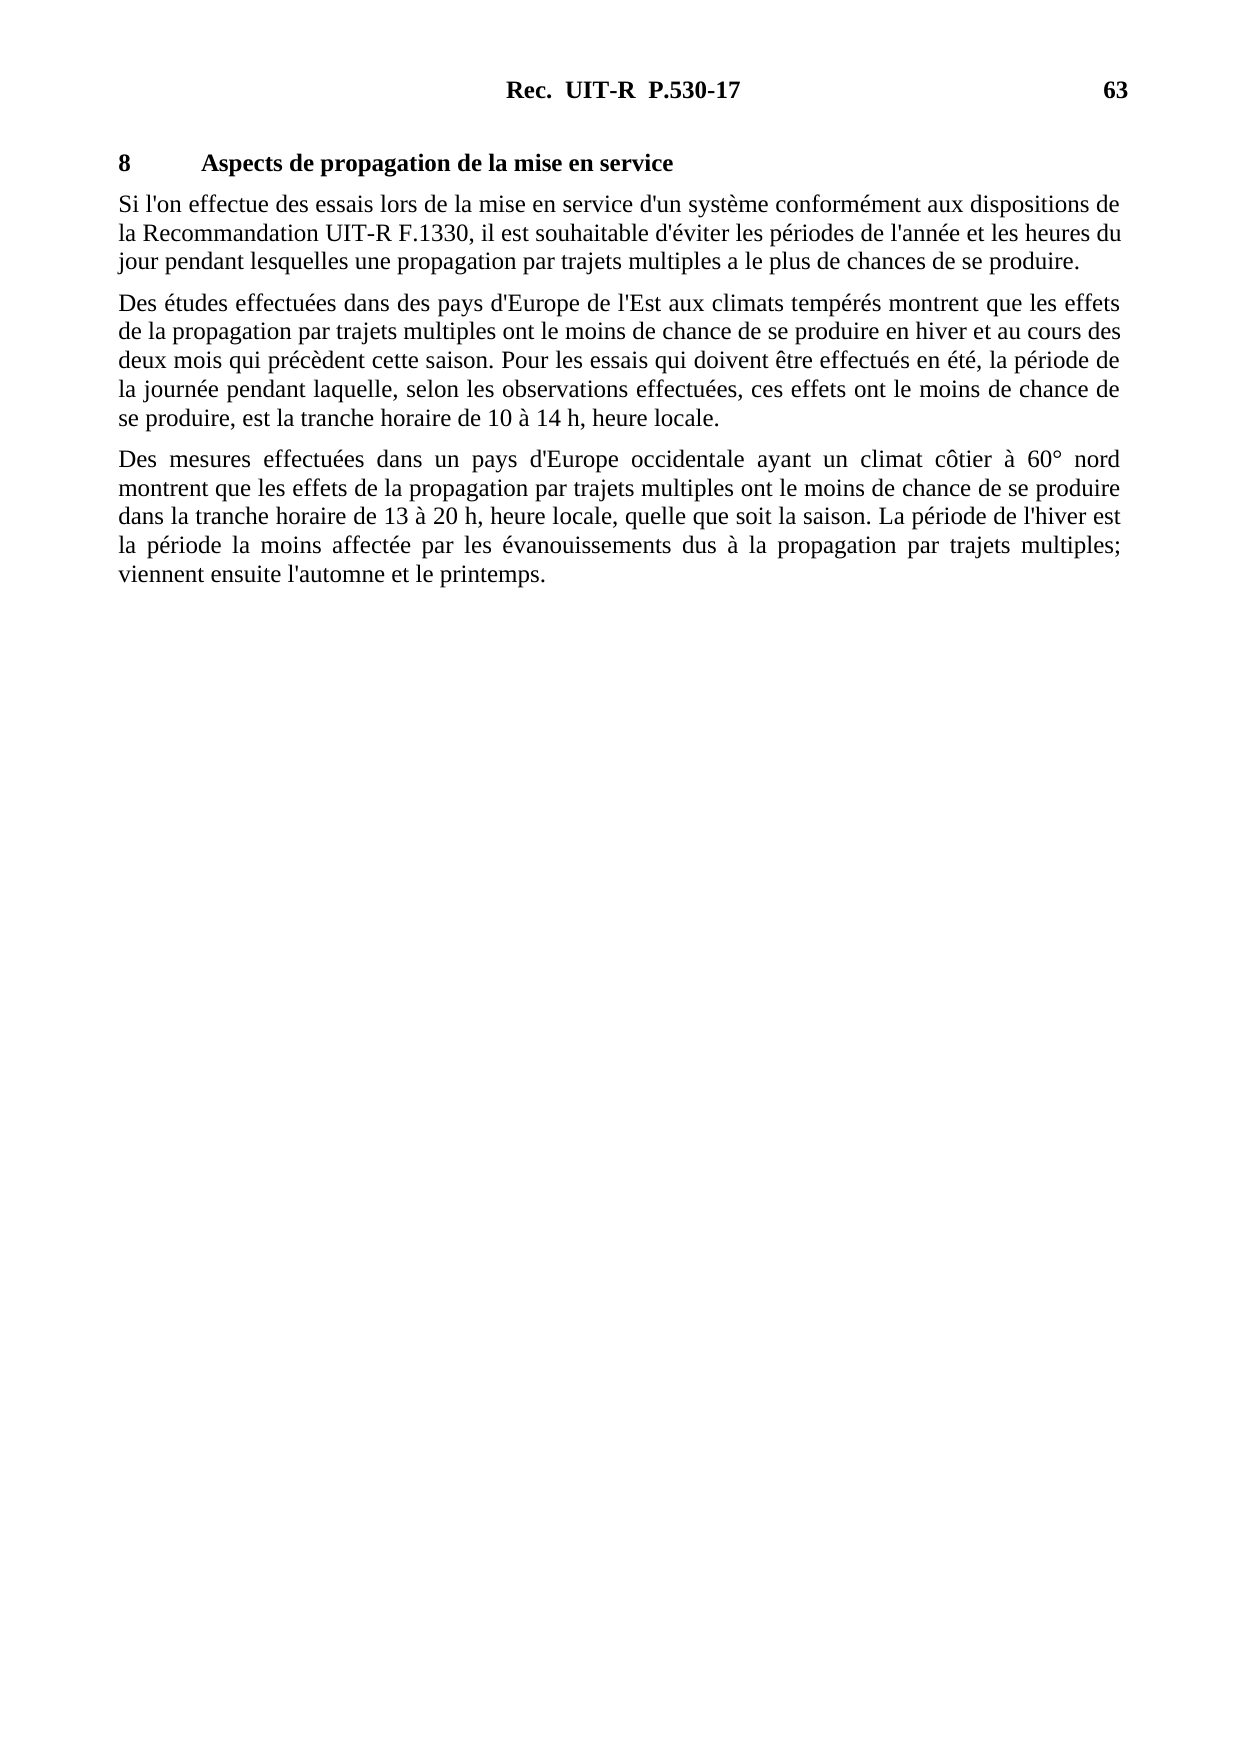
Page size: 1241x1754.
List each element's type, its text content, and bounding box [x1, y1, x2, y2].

subtitle 8 Aspects de propagation de la mise en service [118, 148, 1122, 176]
text Si l'on effectue des essais lors de la mise en service d'un système conformément aux dispositions de la Recommandation UIT-R F.1330, il est souhaitable d'éviter les périodes de l'année et les heures du jour pendant lesquelles une propagation par trajets multiples a le plus de chances de se produire. [118, 189, 1122, 275]
text Des études effectuées dans des pays d'Europe de l'Est aux climats tempérés montrent que les effets de la propagation par trajets multiples ont le moins de chance de se produire en hiver et au cours des deux mois qui précèdent cette saison. Pour les essais qui doivent être effectués en été, la période de la journée pendant laquelle, selon les observations effectuées, ces effets ont le moins de chance de se produire, est la tranche horaire de 10 à 14 h, heure locale. [118, 288, 1122, 431]
text Des mesures effectuées dans un pays d'Europe occidentale ayant un climat côtier à 60° nord montrent que les effets de la propagation par trajets multiples ont le moins de chance de se produire dans la tranche horaire de 13 à 20 h, heure locale, quelle que soit la saison. La période de l'hiver est la période la moins affectée par les évanouissements dus à la propagation par trajets multiples; viennent ensuite l'automne et le printemps. [118, 444, 1122, 588]
